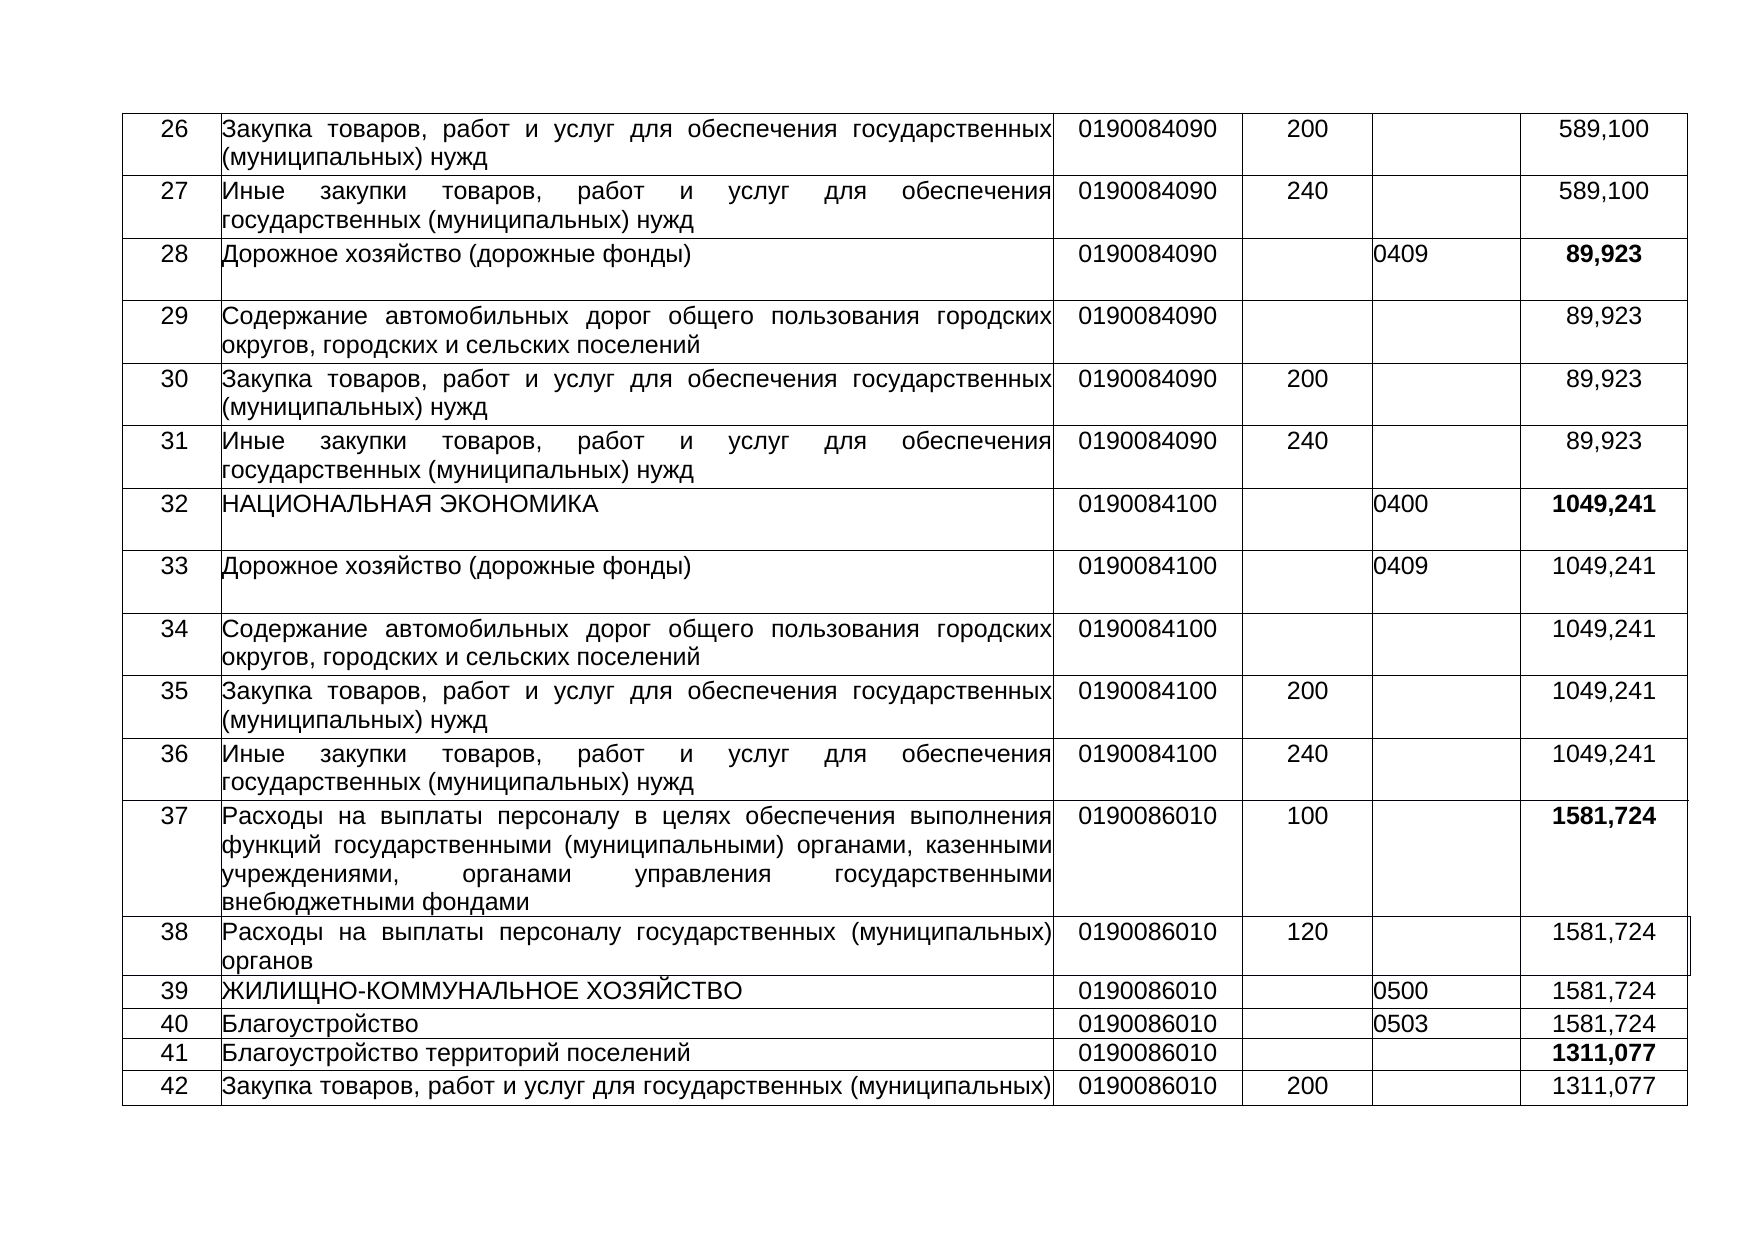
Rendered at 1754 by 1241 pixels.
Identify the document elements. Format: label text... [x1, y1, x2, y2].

table_cell 0190084100 [1054, 676, 1242, 738]
table_cell Дорожное хозяйство (дорожные фонды) [222, 551, 1053, 613]
table_cell [123, 301, 221, 363]
table_cell [123, 1071, 221, 1105]
table_cell 89,923 [1521, 239, 1687, 300]
table_cell 0190084090 [1054, 426, 1242, 488]
table_cell 1581,724 [1521, 801, 1687, 916]
table_cell 1049,241 [1521, 551, 1687, 613]
table_cell [1373, 1039, 1520, 1070]
table_cell 589,100 [1521, 114, 1687, 175]
table_cell 1581,724 [1521, 976, 1687, 1008]
table_cell [1373, 1071, 1520, 1105]
table_cell Иные закупки товаров, работ и услуг для обеспечения государственных (муниципальных) нужд [222, 176, 1053, 238]
table_cell [123, 676, 221, 738]
table_cell [1243, 239, 1372, 300]
table_cell Иные закупки товаров, работ и услуг для обеспечения государственных (муниципальных) нужд [222, 426, 1053, 488]
table_cell 0190084090 [1054, 301, 1242, 363]
table_cell [1373, 114, 1520, 175]
table_cell 0503 [1373, 1009, 1520, 1037]
table_cell [1373, 176, 1520, 238]
table_cell 200 [1243, 1071, 1372, 1105]
table_cell 0409 [1373, 551, 1520, 613]
table_cell Расходы на выплаты персоналу государственных (муниципальных) органов [222, 917, 1053, 975]
table_cell 89,923 [1521, 364, 1687, 425]
table_cell 0190084100 [1054, 489, 1242, 550]
table_cell 1311,077 [1521, 1039, 1687, 1070]
table_cell 89,923 [1521, 301, 1687, 363]
table_cell [123, 426, 221, 488]
table_cell НАЦИОНАЛЬНАЯ ЭКОНОМИКА [222, 489, 1053, 550]
table_cell 589,100 [1521, 176, 1687, 238]
table_cell Закупка товаров, работ и услуг для обеспечения государственных (муниципальных) нужд [222, 364, 1053, 425]
table_cell 1581,724 [1521, 917, 1687, 975]
table_cell Закупка товаров, работ и услуг для обеспечения государственных (муниципальных) нужд [222, 114, 1053, 175]
table_cell 0190086010 [1054, 1009, 1242, 1037]
table_cell [1373, 614, 1520, 675]
table_cell 1581,724 [1521, 1009, 1687, 1037]
table_cell Иные закупки товаров, работ и услуг для обеспечения государственных (муниципальных) нужд [222, 739, 1053, 800]
table_cell [1373, 917, 1520, 975]
table_cell [1373, 301, 1520, 363]
table_cell [123, 614, 221, 675]
table_cell [123, 114, 221, 175]
table_cell [1243, 551, 1372, 613]
table_cell 0190084100 [1054, 551, 1242, 613]
table_cell [123, 364, 221, 425]
table_cell [1243, 1009, 1372, 1037]
table_cell [123, 1039, 221, 1070]
table_cell [123, 801, 221, 916]
table_cell 1049,241 [1521, 489, 1687, 550]
table_cell Расходы на выплаты персоналу в целях обеспечения выполнения функций государственными (муниципальными) органами, казенными учреждениями, органами управления государственными внебюджетными фондами [222, 801, 1053, 916]
table_cell 0190084090 [1054, 239, 1242, 300]
table_cell Закупка товаров, работ и услуг для обеспечения государственных (муниципальных) нужд [222, 676, 1053, 738]
table_cell [123, 551, 221, 613]
table_cell 0500 [1373, 976, 1520, 1008]
table_cell [123, 1009, 221, 1037]
table_cell [123, 917, 221, 975]
table_cell 0409 [1373, 239, 1520, 300]
table_cell 1049,241 [1521, 614, 1687, 675]
table_cell 200 [1243, 114, 1372, 175]
table_cell [123, 176, 221, 238]
table_cell 0190086010 [1054, 976, 1242, 1008]
table_cell 0190086010 [1054, 801, 1242, 916]
table_cell Содержание автомобильных дорог общего пользования городских округов, городских и сельских поселений [222, 301, 1053, 363]
table_cell [123, 239, 221, 300]
table_cell 89,923 [1521, 426, 1687, 488]
table_cell [123, 489, 221, 550]
table_cell [1243, 301, 1372, 363]
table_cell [222, 1071, 1053, 1105]
table_cell [1373, 364, 1520, 425]
table_cell 200 [1243, 676, 1372, 738]
table_cell 1049,241 [1521, 739, 1687, 800]
table_cell [1243, 489, 1372, 550]
table_cell Дорожное хозяйство (дорожные фонды) [222, 239, 1053, 300]
table_cell 0190084090 [1054, 364, 1242, 425]
table_cell 0190086010 [1054, 1039, 1242, 1070]
table_cell 100 [1243, 801, 1372, 916]
table_cell [1243, 1039, 1372, 1070]
table_cell 0190084100 [1054, 614, 1242, 675]
table_cell 240 [1243, 739, 1372, 800]
table_cell [1373, 426, 1520, 488]
table_cell 0190084090 [1054, 176, 1242, 238]
table_cell 1311,077 [1521, 1071, 1687, 1105]
table_cell 200 [1243, 364, 1372, 425]
table_cell 240 [1243, 176, 1372, 238]
table_cell 0400 [1373, 489, 1520, 550]
table_cell 0190086010 [1054, 917, 1242, 975]
table_cell [1373, 801, 1520, 916]
table_cell 240 [1243, 426, 1372, 488]
table_cell Содержание автомобильных дорог общего пользования городских округов, городских и сельских поселений [222, 614, 1053, 675]
table_cell 1049,241 [1521, 676, 1687, 738]
table_cell Благоустройство [222, 1009, 1053, 1037]
table_cell [1373, 739, 1520, 800]
table_cell ЖИЛИЩНО-КОММУНАЛЬНОЕ ХОЗЯЙСТВО [222, 976, 1053, 1008]
table_cell [1373, 676, 1520, 738]
table_cell [1243, 976, 1372, 1008]
table_cell [1243, 614, 1372, 675]
table_cell [123, 739, 221, 800]
table_cell 120 [1243, 917, 1372, 975]
table_cell 0190086010 [1054, 1071, 1242, 1105]
table_cell Благоустройство территорий поселений [222, 1039, 1053, 1070]
table_cell 0190084090 [1054, 114, 1242, 175]
table_cell [123, 976, 221, 1008]
table_cell 0190084100 [1054, 739, 1242, 800]
